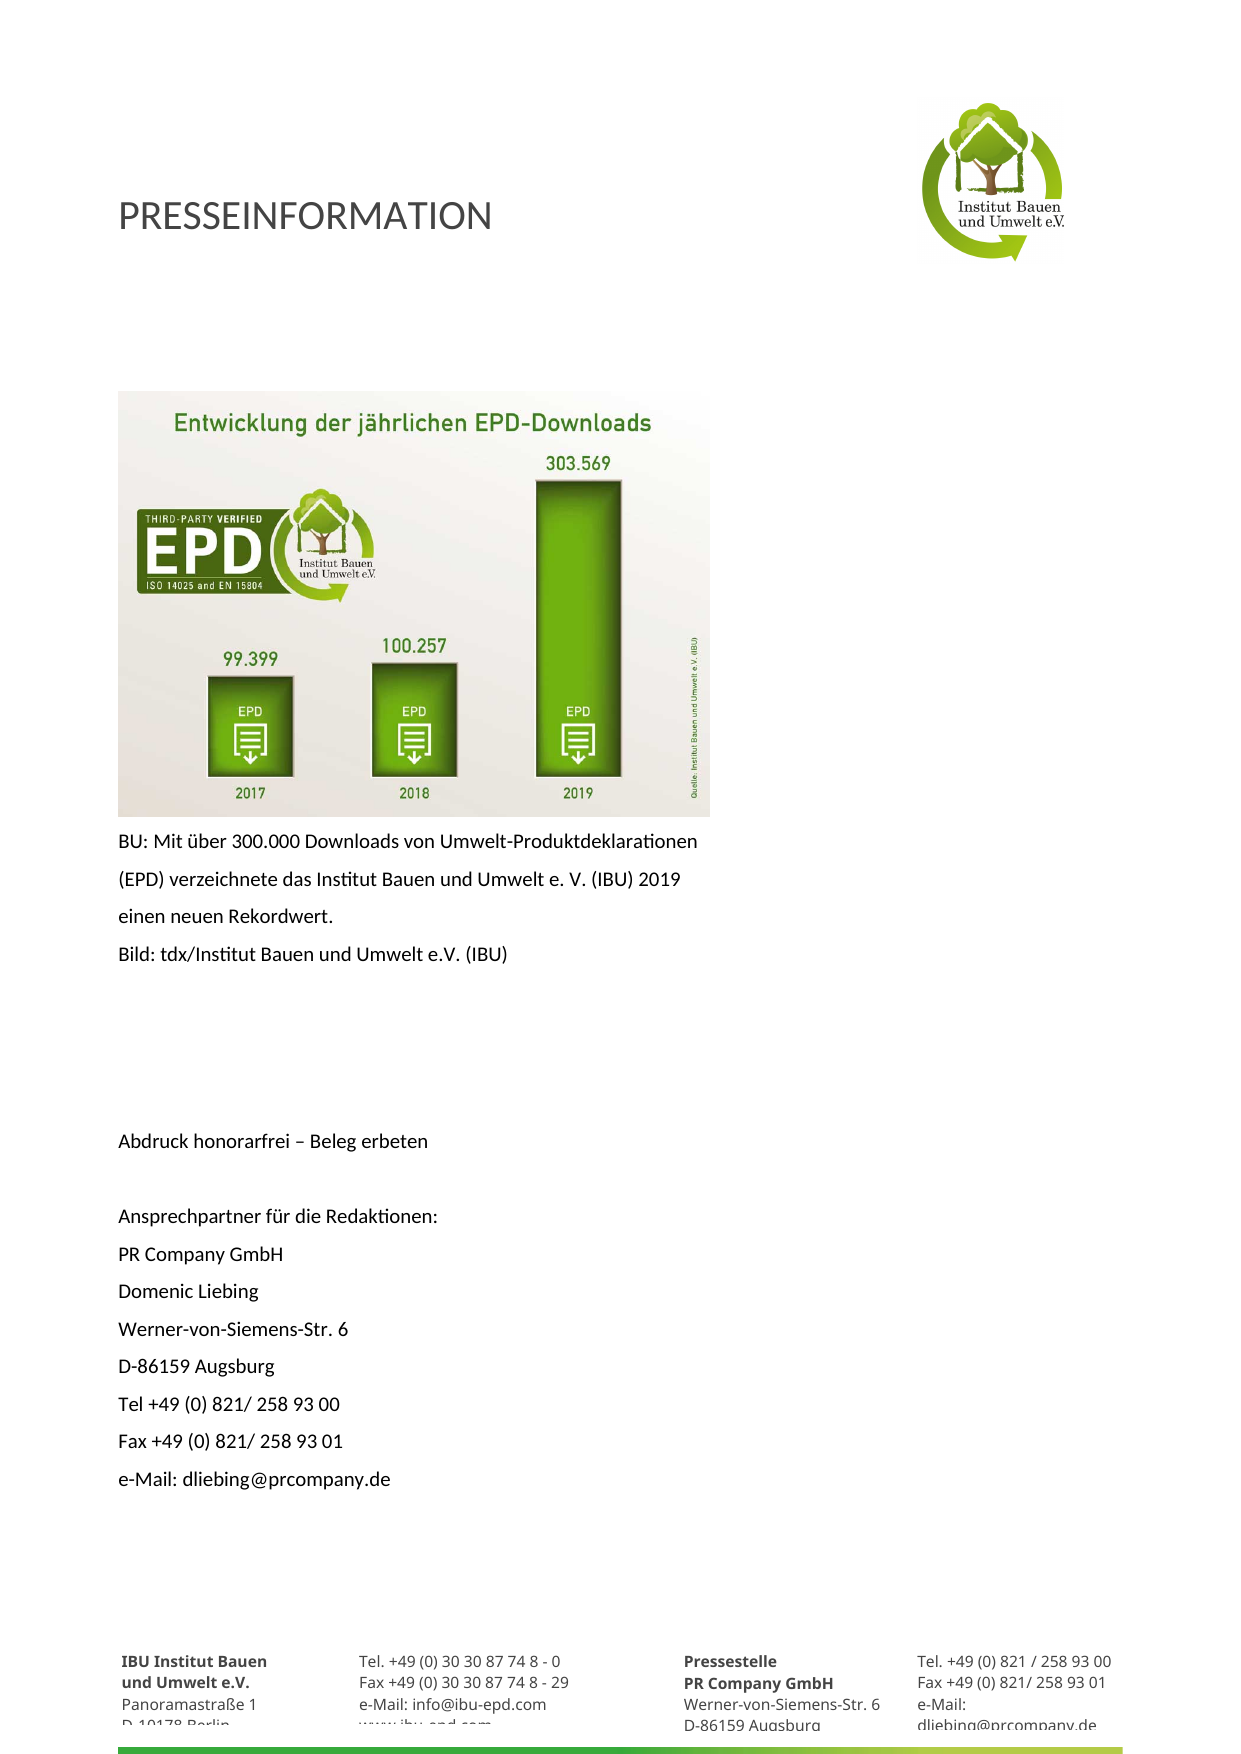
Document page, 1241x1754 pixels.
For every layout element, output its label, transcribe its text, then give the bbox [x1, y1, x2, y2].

text PR Company GmbH [118, 1229, 723, 1266]
text Bild: tdx/Institut Bauen und Umwelt e.V. (IBU) [118, 929, 723, 966]
text Fax +49 (0) 821/ 258 93 01 [118, 1416, 723, 1454]
picture [118, 391, 710, 817]
text Ansprechpartner für die Redaktionen: [118, 1191, 723, 1229]
text e-Mail: dliebing@prcompany.de [118, 1454, 723, 1491]
picture [917, 97, 1065, 264]
text D-86159 Augsburg [118, 1341, 723, 1379]
text Abdruck honorarfrei – Beleg erbeten [118, 1116, 723, 1154]
text Domenic Liebing [118, 1266, 723, 1304]
text BU: Mit über 300.000 Downloads von Umwelt-Produktdeklarationen (EPD) verzeichnete das Institut Bauen und Umwelt e. V. (IBU) 2019 einen neuen Rekordwert. [118, 816, 723, 929]
text Tel +49 (0) 821/ 258 93 00 [118, 1379, 723, 1416]
text Werner-von-Siemens-Str. 6 [118, 1304, 723, 1341]
picture [118, 1747, 1123, 1754]
